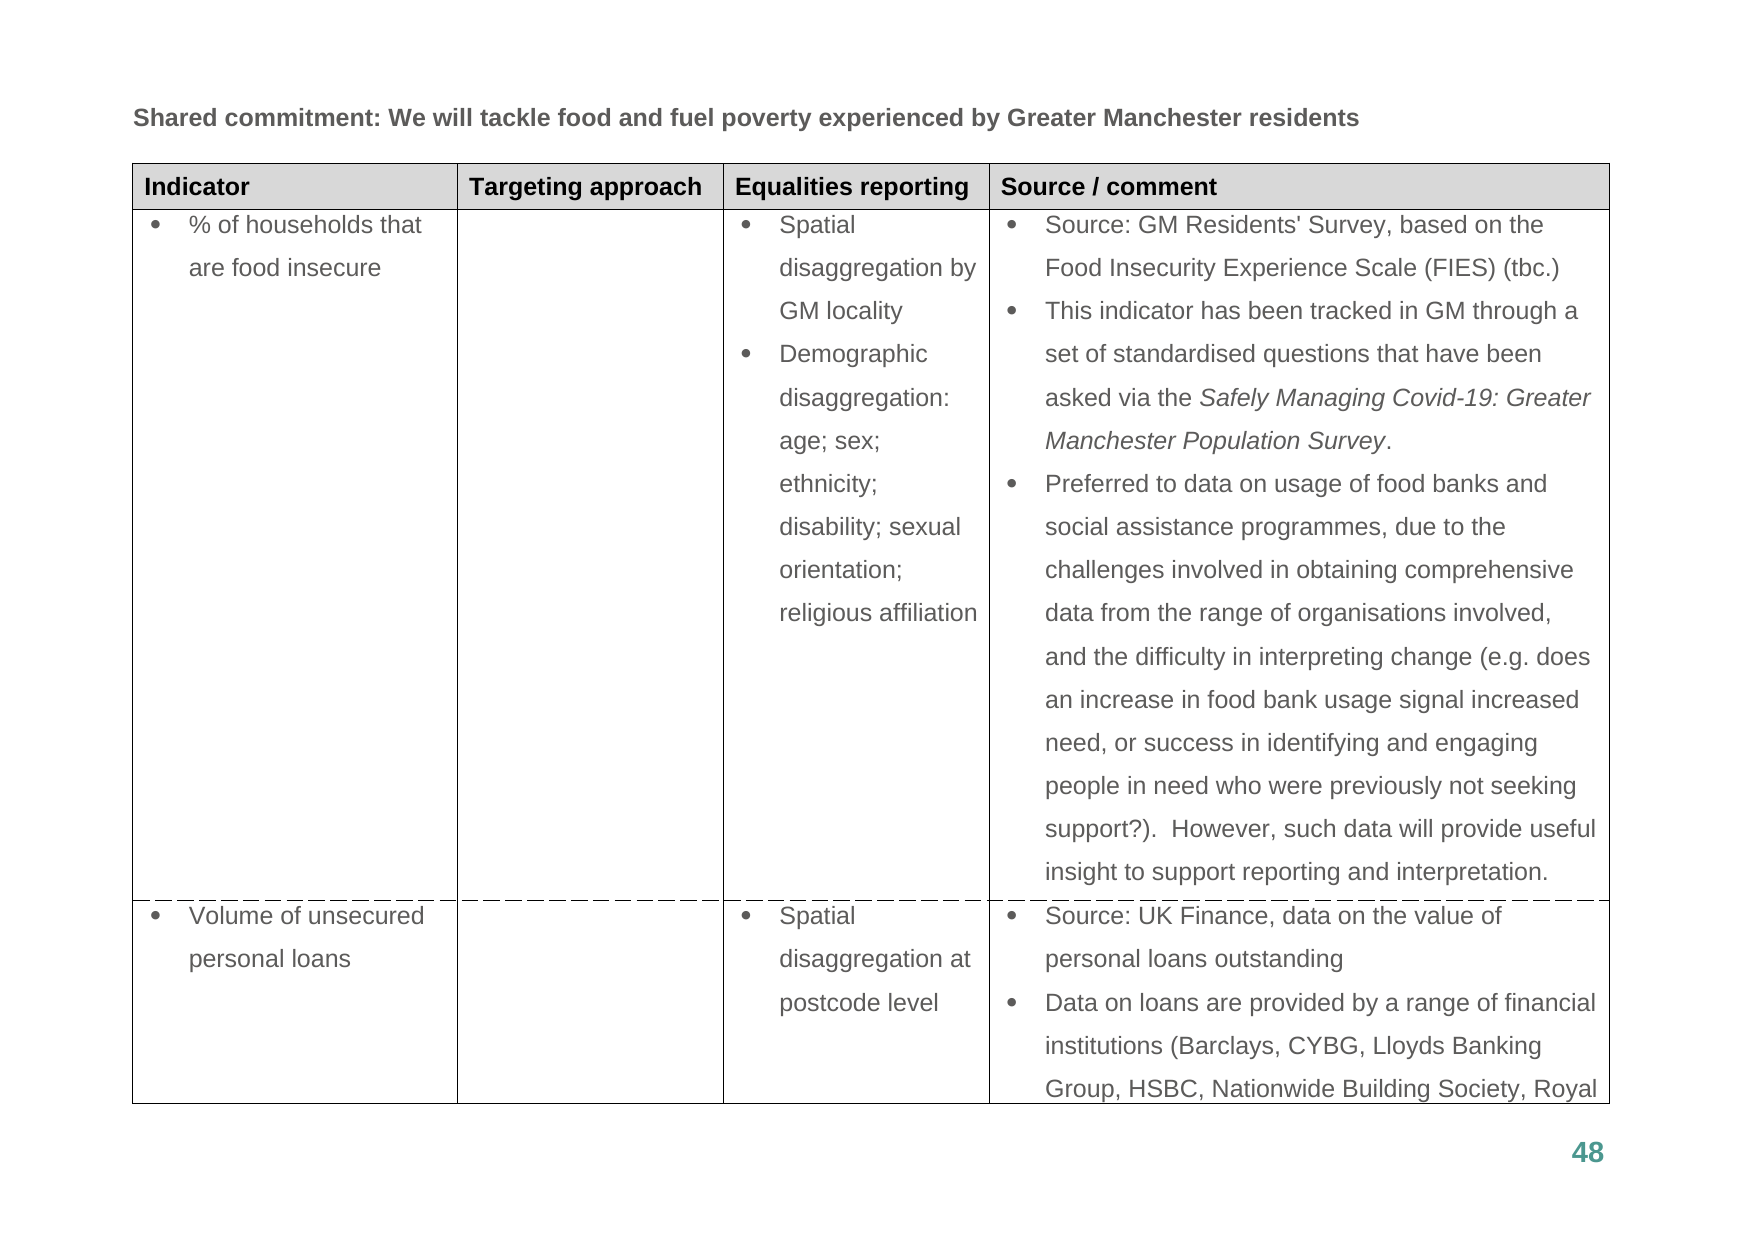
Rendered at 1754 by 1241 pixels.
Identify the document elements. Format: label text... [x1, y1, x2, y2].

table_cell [990, 900, 1609, 1103]
table_header Indicator [133, 164, 457, 209]
table_header Targeting approach [458, 164, 723, 209]
table_cell % of households that are food insecure [133, 210, 457, 900]
table_header Source / comment [990, 164, 1609, 209]
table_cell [724, 900, 989, 1103]
table_cell Volume of unsecured personal loans [133, 900, 457, 1103]
table_header Equalities reporting [724, 164, 989, 209]
table_cell Source: GM Residents' Survey, based on the Food Insecurity Experience Scale (FIES) (tbc.) This indicator has been tracked in GM through a set of standardised questions that have been asked via the Safely Managing Covid-19: Greater Manchester Population Survey. Preferred to data on usage of food banks and social assistance programmes, due to the challenges involved in obtaining comprehensive data from the range of organisations involved, and the difficulty in interpreting change (e.g. does an increase in food bank usage signal increased need, or success in identifying and engaging people in need who were previously not seeking support?). However, such data will provide useful insight to support reporting and interpretation. [990, 210, 1609, 900]
table_cell [458, 210, 723, 900]
table_cell [458, 900, 723, 1103]
table_cell Spatial disaggregation by GM locality Demographic disaggregation: age; sex; ethnicity; disability; sexual orientation; religious affiliation [724, 210, 989, 900]
subtitle Shared commitment: We will tackle food and fuel poverty experienced by Greater Manchester residents [133, 103, 1604, 131]
